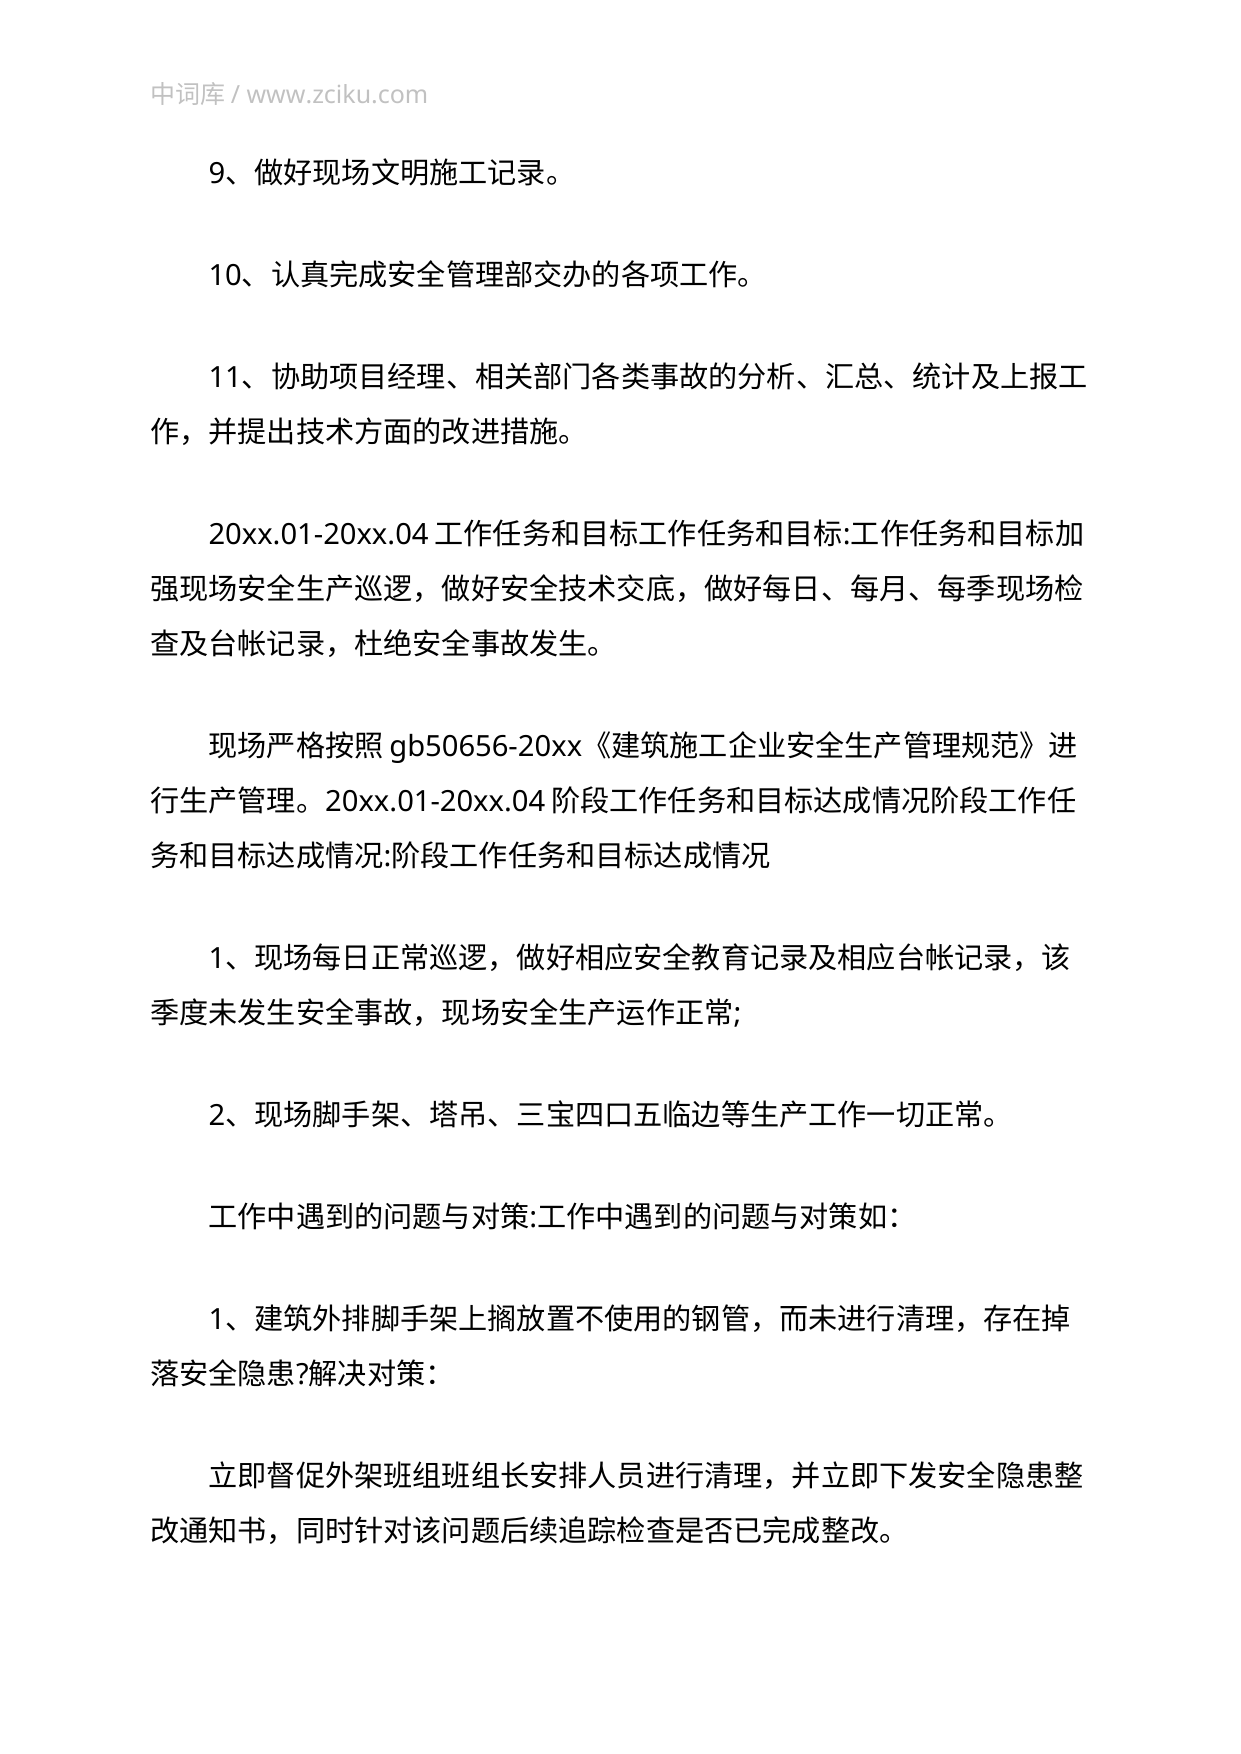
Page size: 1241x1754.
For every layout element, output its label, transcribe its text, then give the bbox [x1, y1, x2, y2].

text 立即督促外架班组班组长安排人员进行清理，并立即下发安全隐患整改通知书，同时针对该问题后续追踪检查是否已完成整改。 [150, 1452, 1090, 1549]
text 10、认真完成安全管理部交办的各项工作。 [150, 252, 1090, 294]
text 1、现场每日正常巡逻，做好相应安全教育记录及相应台帐记录，该季度未发生安全事故，现场安全生产运作正常; [150, 934, 1090, 1032]
text 现场严格按照gb50656-20xx《建筑施工企业安全生产管理规范》进行生产管理。20xx.01-20xx.04阶段工作任务和目标达成情况阶段工作任务和目标达成情况:阶段工作任务和目标达成情况 [150, 722, 1090, 875]
text 9、做好现场文明施工记录。 [150, 150, 1090, 192]
text 1、建筑外排脚手架上搁放置不使用的钢管，而未进行清理，存在掉落安全隐患?解决对策： [150, 1295, 1090, 1393]
text 20xx.01-20xx.04工作任务和目标工作任务和目标:工作任务和目标加强现场安全生产巡逻，做好安全技术交底，做好每日、每月、每季现场检查及台帐记录，杜绝安全事故发生。 [150, 511, 1090, 663]
text 11、协助项目经理、相关部门各类事故的分析、汇总、统计及上报工作，并提出技术方面的改进措施。 [150, 354, 1090, 451]
text 2、现场脚手架、塔吊、三宝四口五临边等生产工作一切正常。 [150, 1091, 1090, 1134]
text 工作中遇到的问题与对策:工作中遇到的问题与对策如： [150, 1193, 1090, 1236]
